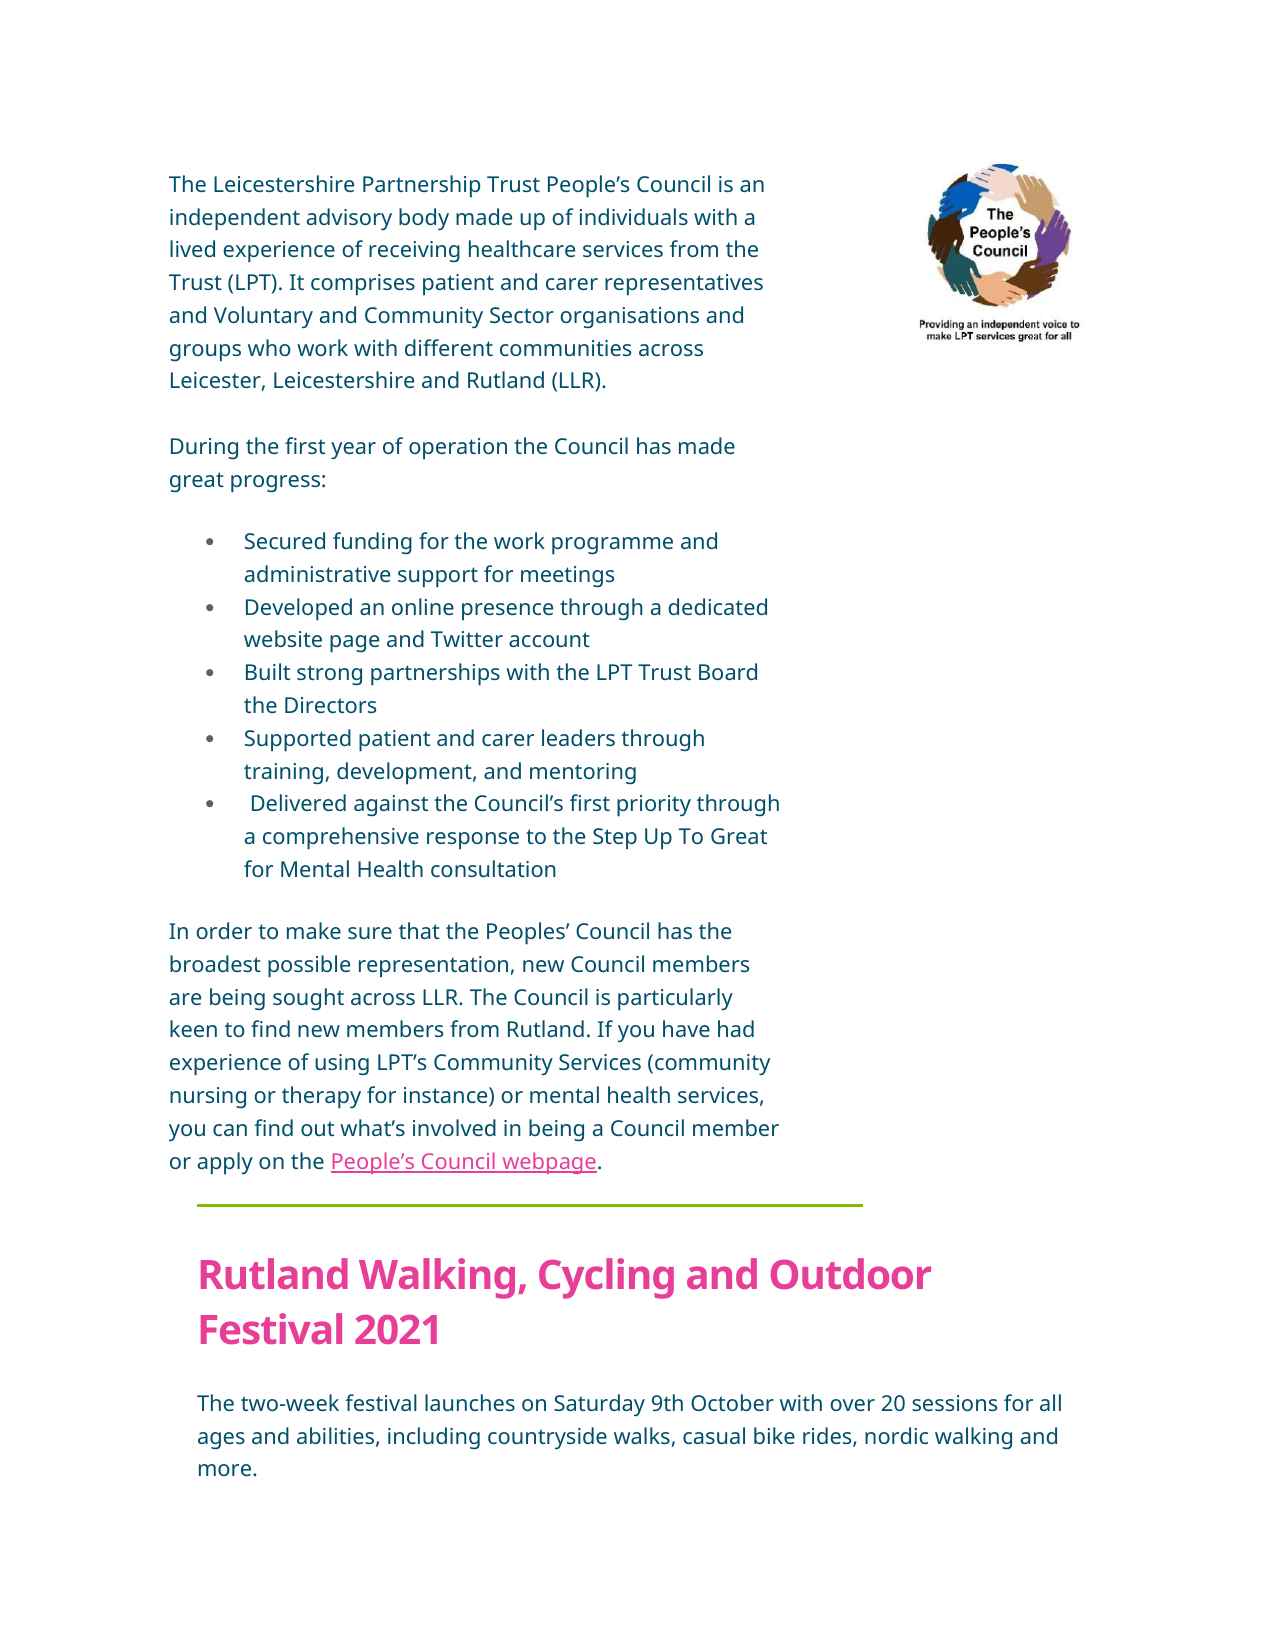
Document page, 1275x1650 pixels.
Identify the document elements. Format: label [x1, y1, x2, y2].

picture [895, 150, 1102, 357]
